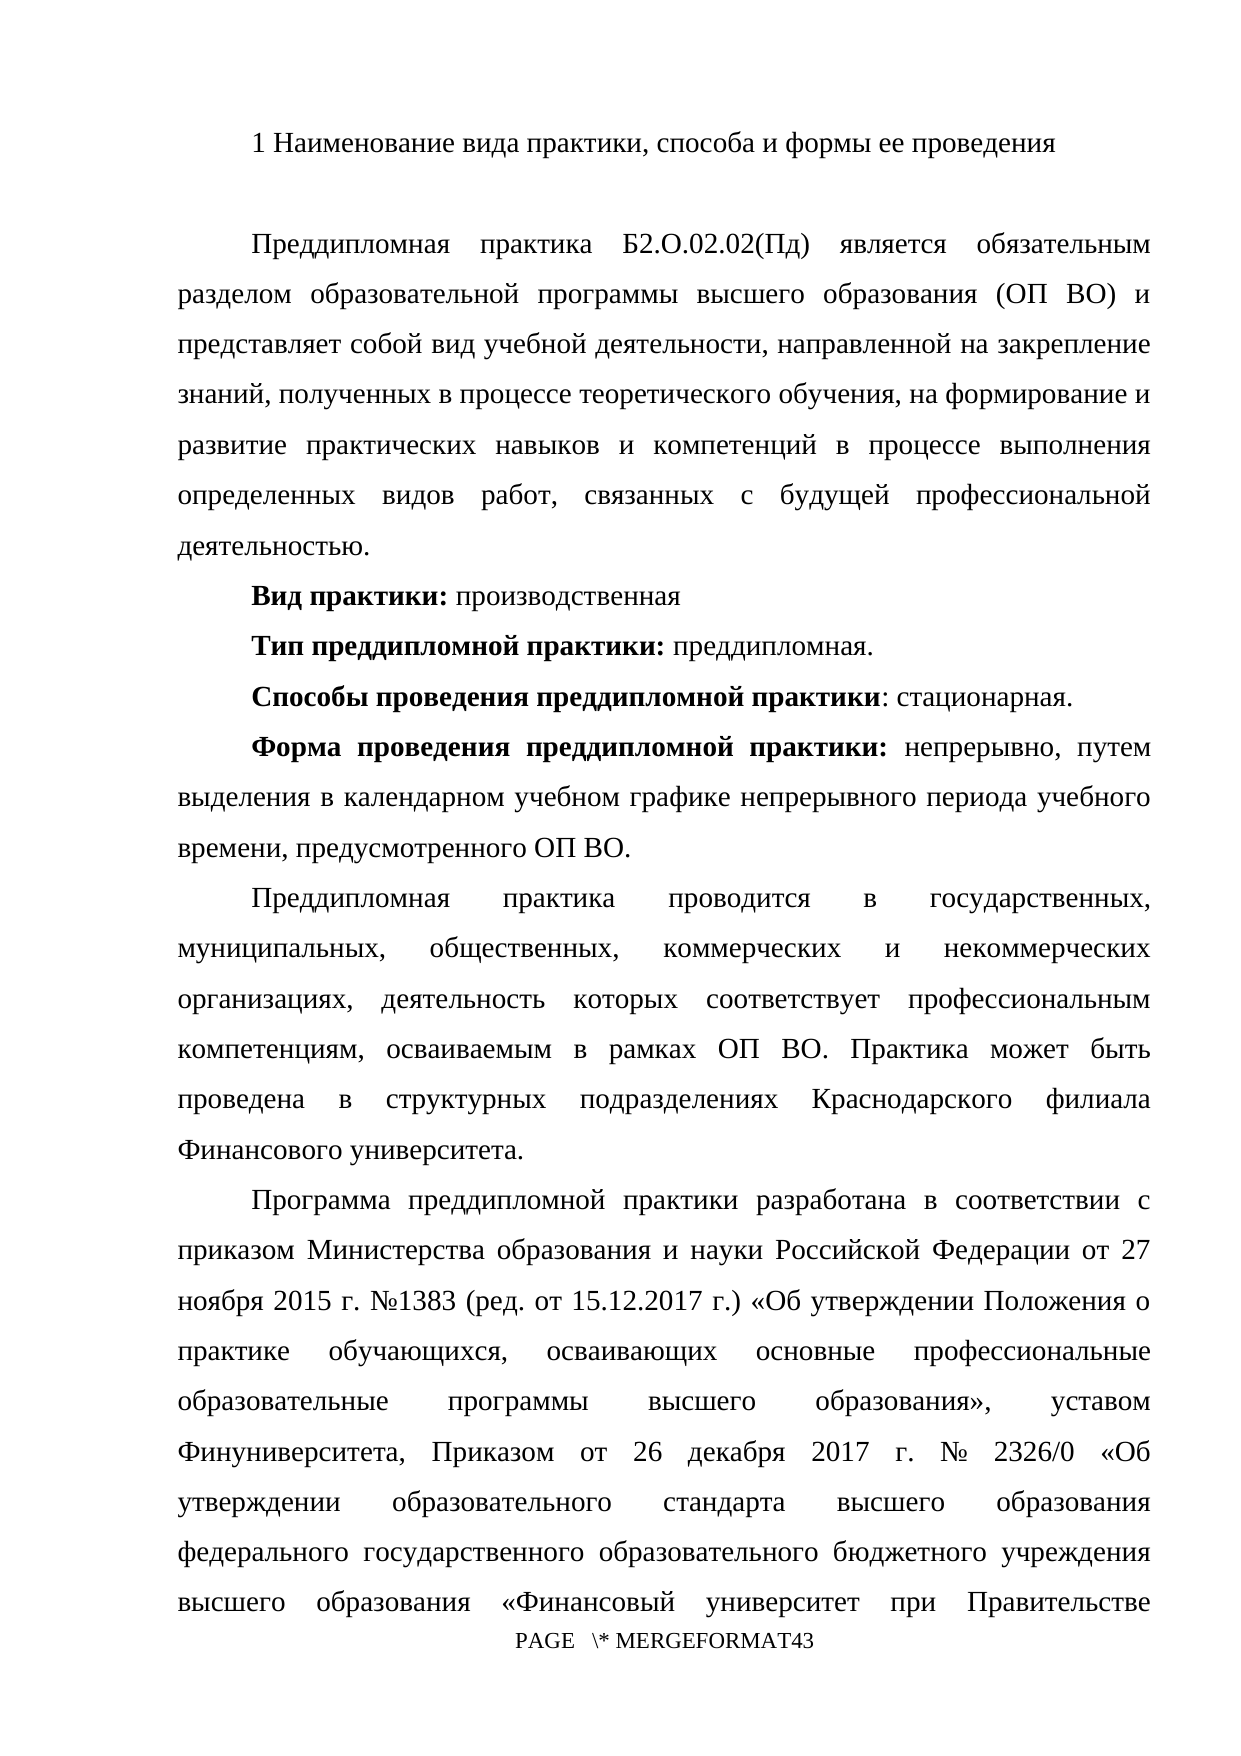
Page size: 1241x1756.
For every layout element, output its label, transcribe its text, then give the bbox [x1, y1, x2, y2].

text Преддипломная практика проводится в государственных, муниципальных, общественных, коммерческих и некоммерческих организациях, деятельность которых соответствует профессиональным компетенциям, осваиваемым в рамках ОП ВО. Практика может быть проведена в структурных подразделениях Краснодарского филиала Финансового университета. [177, 880, 1151, 1165]
list 1 Наименование вида практики, способа и формы ее проведения [177, 125, 1151, 158]
text Вид практики: производственная [177, 578, 1151, 612]
text Преддипломная практика Б2.О.02.02(Пд) является обязательным разделом образовательной программы высшего образования (ОП ВО) и представляет собой вид учебной деятельности, направленной на закрепление знаний, полученных в процессе теоретического обучения, на формирование и развитие практических навыков и компетенций в процессе выполнения определенных видов работ, связанных с будущей профессиональной деятельностью. [177, 226, 1151, 561]
text Способы проведения преддипломной практики: стационарная. [177, 679, 1151, 712]
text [177, 1182, 1151, 1618]
text Тип преддипломной практики: преддипломная. [177, 628, 1151, 662]
text Форма проведения преддипломной практики: непрерывно, путем выделения в календарном учебном графике непрерывного периода учебного времени, предусмотренного ОП ВО. [177, 729, 1151, 863]
